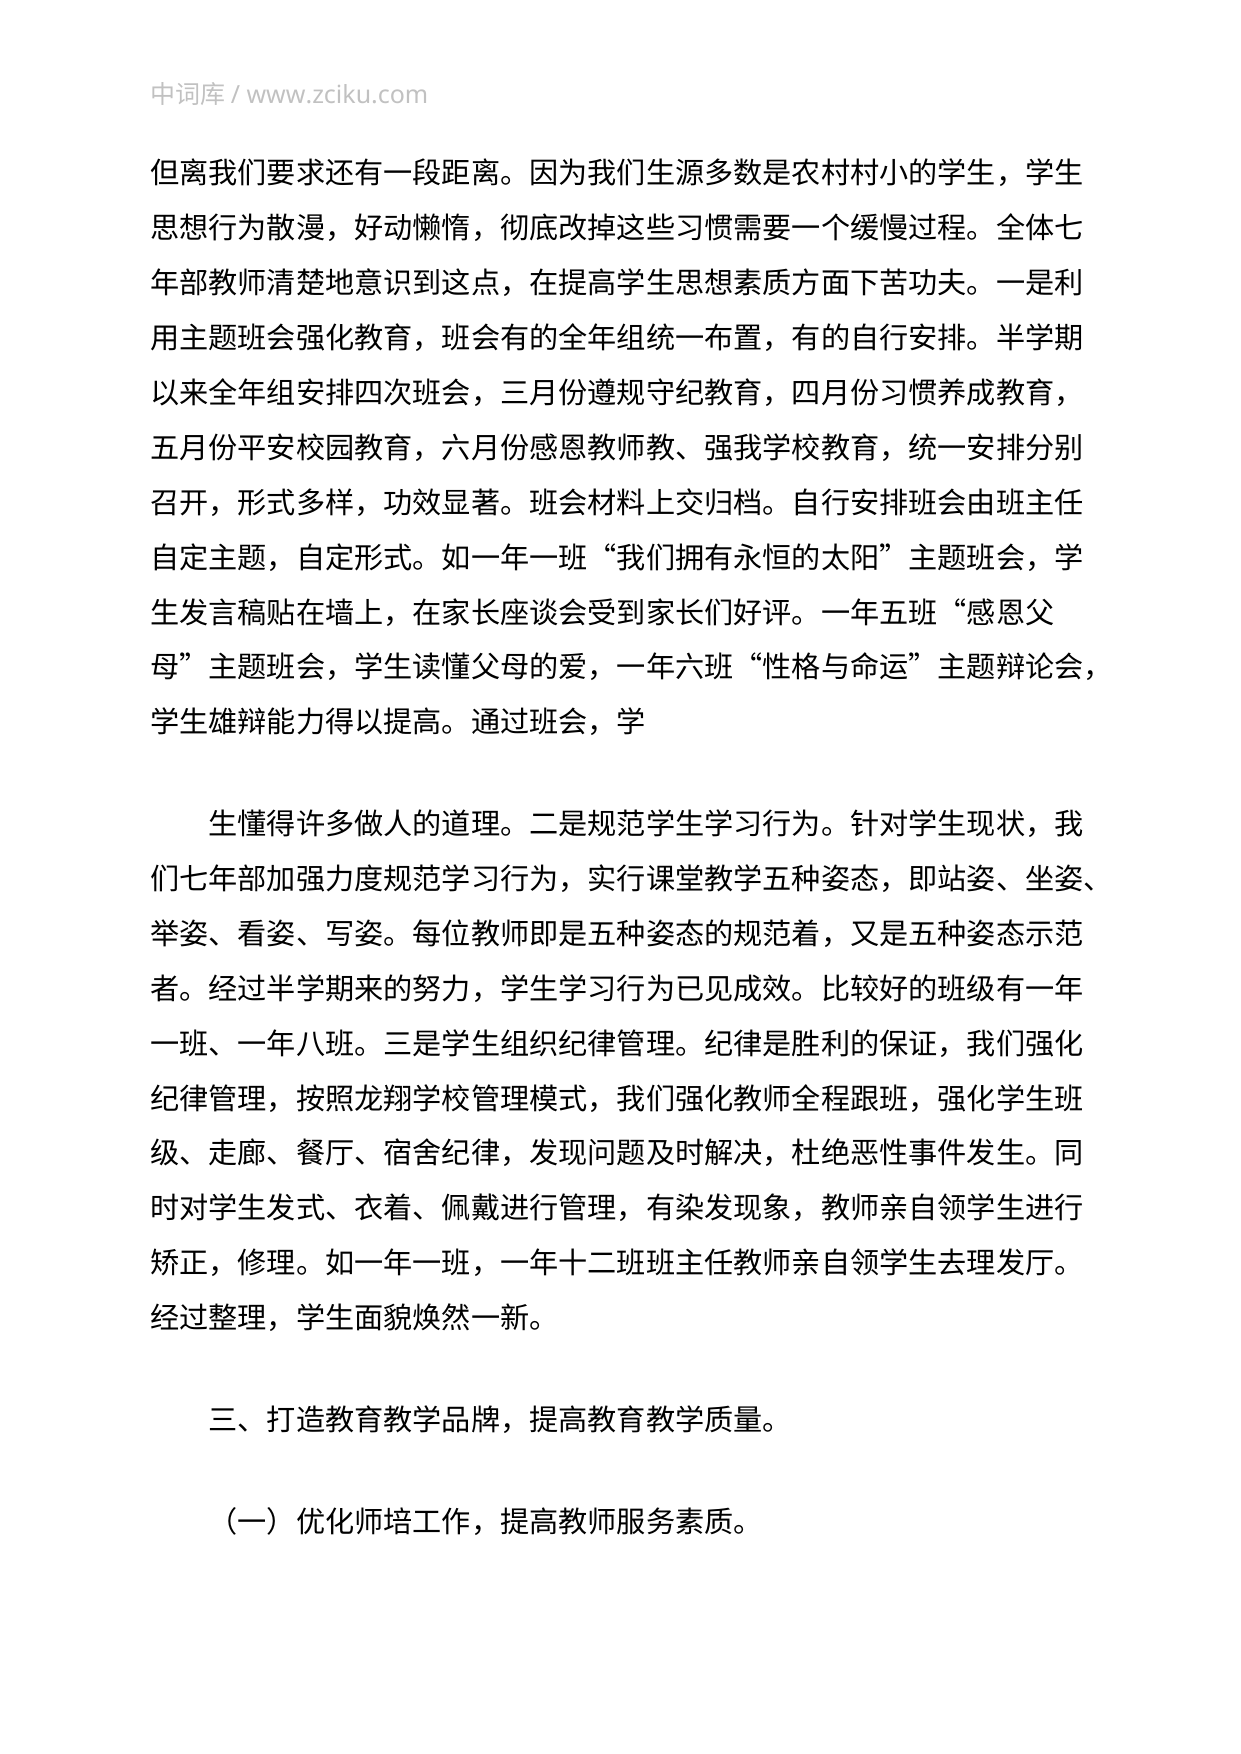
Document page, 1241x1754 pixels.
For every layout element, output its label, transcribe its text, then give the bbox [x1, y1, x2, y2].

text 三、打造教育教学品牌，提高教育教学质量。 [150, 1397, 1090, 1439]
text 生懂得许多做人的道理。二是规范学生学习行为。针对学生现状，我们七年部加强力度规范学习行为，实行课堂教学五种姿态，即站姿、坐姿、举姿、看姿、写姿。每位教师即是五种姿态的规范着，又是五种姿态示范者。经过半学期来的努力，学生学习行为已见成效。比较好的班级有一年一班、一年八班。三是学生组织纪律管理。纪律是胜利的保证，我们强化纪律管理，按照龙翔学校管理模式，我们强化教师全程跟班，强化学生班级、走廊、餐厅、宿舍纪律，发现问题及时解决，杜绝恶性事件发生。同时对学生发式、衣着、佩戴进行管理，有染发现象，教师亲自领学生进行矫正，修理。如一年一班，一年十二班班主任教师亲自领学生去理发厅。经过整理，学生面貌焕然一新。 [150, 801, 1090, 1337]
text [150, 150, 1090, 741]
text （一）优化师培工作，提高教师服务素质。 [150, 1498, 1090, 1541]
